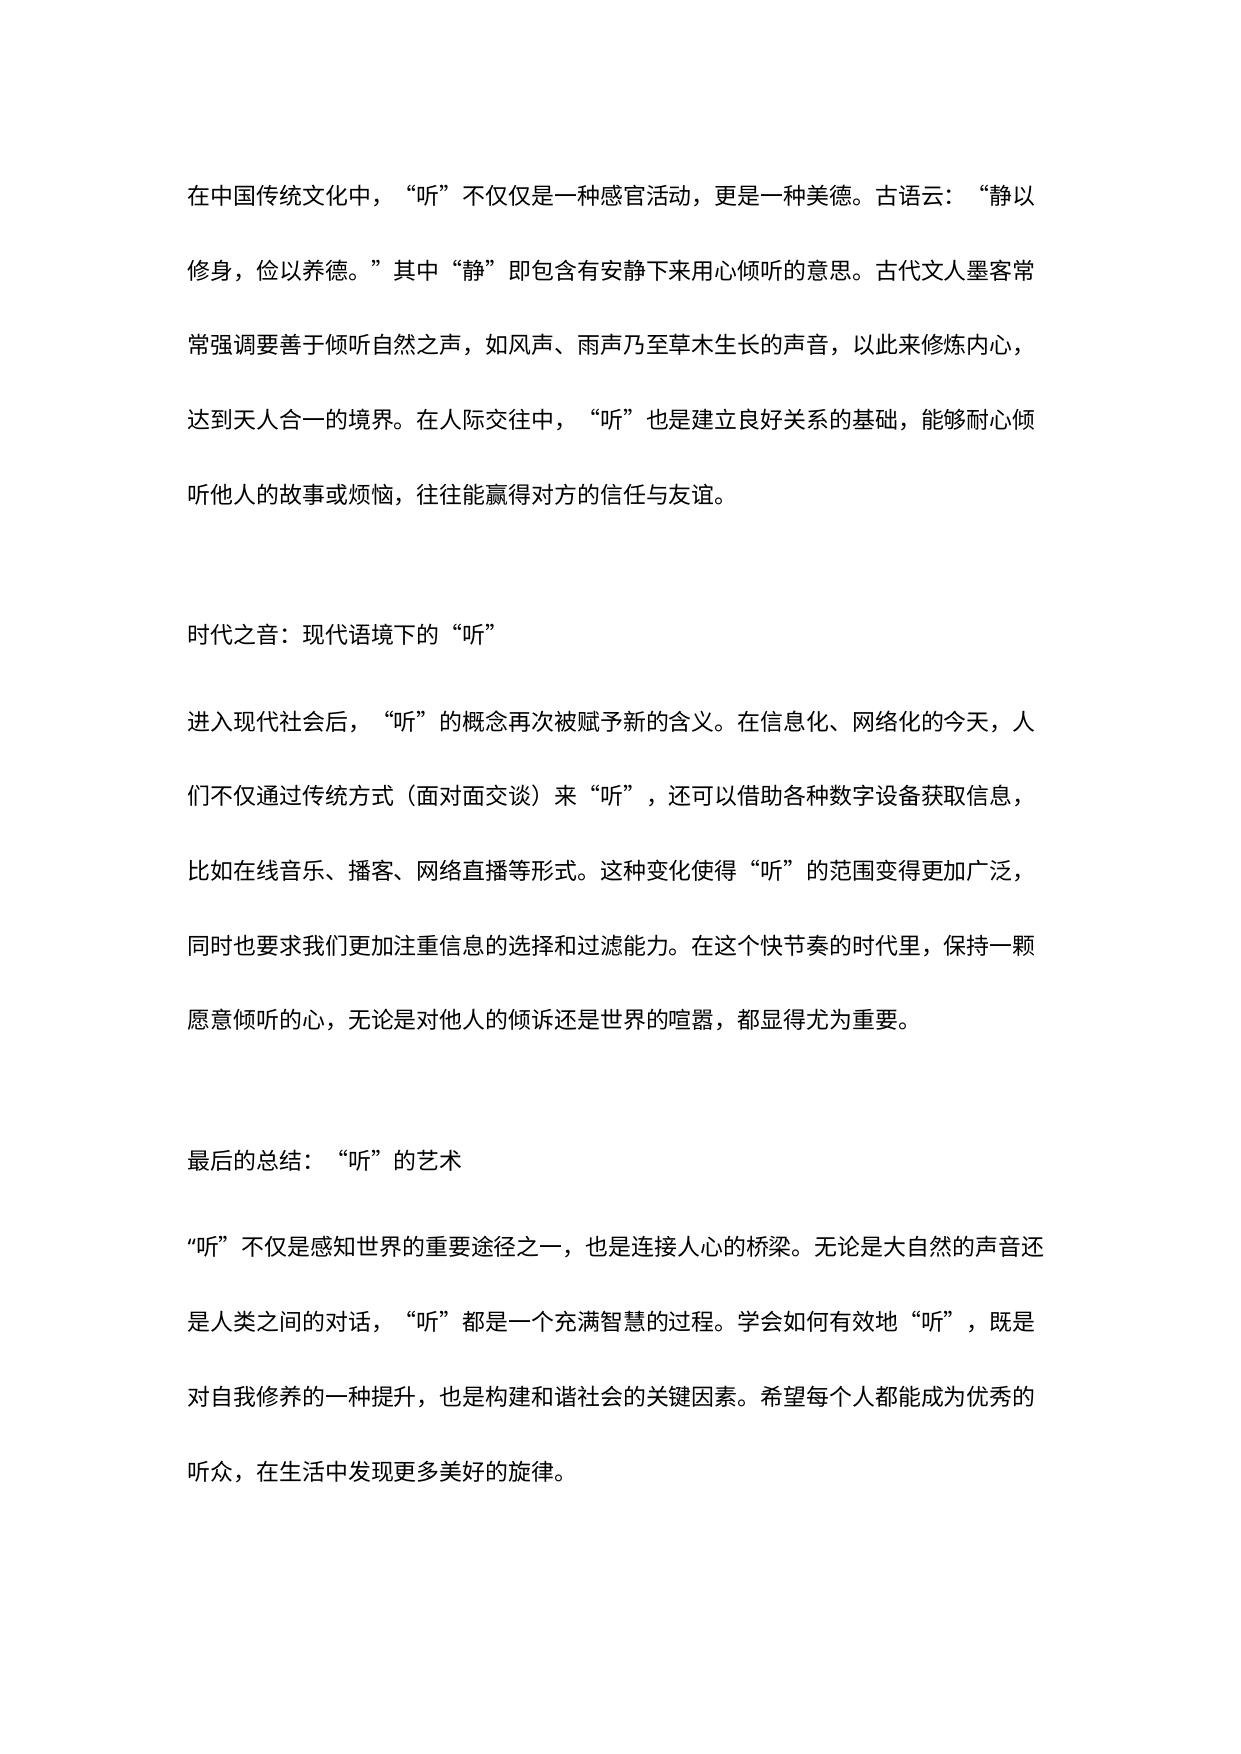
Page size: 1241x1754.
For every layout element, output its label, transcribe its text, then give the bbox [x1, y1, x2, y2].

text “听”不仅是感知世界的重要途径之一，也是连接人心的桥梁。无论是大自然的声音还是人类之间的对话，“听”都是一个充满智慧的过程。学会如何有效地“听”，既是对自我修养的一种提升，也是构建和谐社会的关键因素。希望每个人都能成为优秀的听众，在生活中发现更多美好的旋律。 [187, 1213, 1053, 1502]
text 在中国传统文化中，“听”不仅仅是一种感官活动，更是一种美德。古语云：“静以修身，俭以养德。”其中“静”即包含有安静下来用心倾听的意思。古代文人墨客常常强调要善于倾听自然之声，如风声、雨声乃至草木生长的声音，以此来修炼内心，达到天人合一的境界。在人际交往中，“听”也是建立良好关系的基础，能够耐心倾听他人的故事或烦恼，往往能赢得对方的信任与友谊。 [187, 162, 1053, 526]
text 时代之音：现代语境下的“听” [187, 601, 1053, 666]
text 进入现代社会后，“听”的概念再次被赋予新的含义。在信息化、网络化的今天，人们不仅通过传统方式（面对面交谈）来“听”，还可以借助各种数字设备获取信息，比如在线音乐、播客、网络直播等形式。这种变化使得“听”的范围变得更加广泛，同时也要求我们更加注重信息的选择和过滤能力。在这个快节奏的时代里，保持一颗愿意倾听的心，无论是对他人的倾诉还是世界的喧嚣，都显得尤为重要。 [187, 688, 1053, 1051]
text 最后的总结：“听”的艺术 [187, 1127, 1053, 1192]
